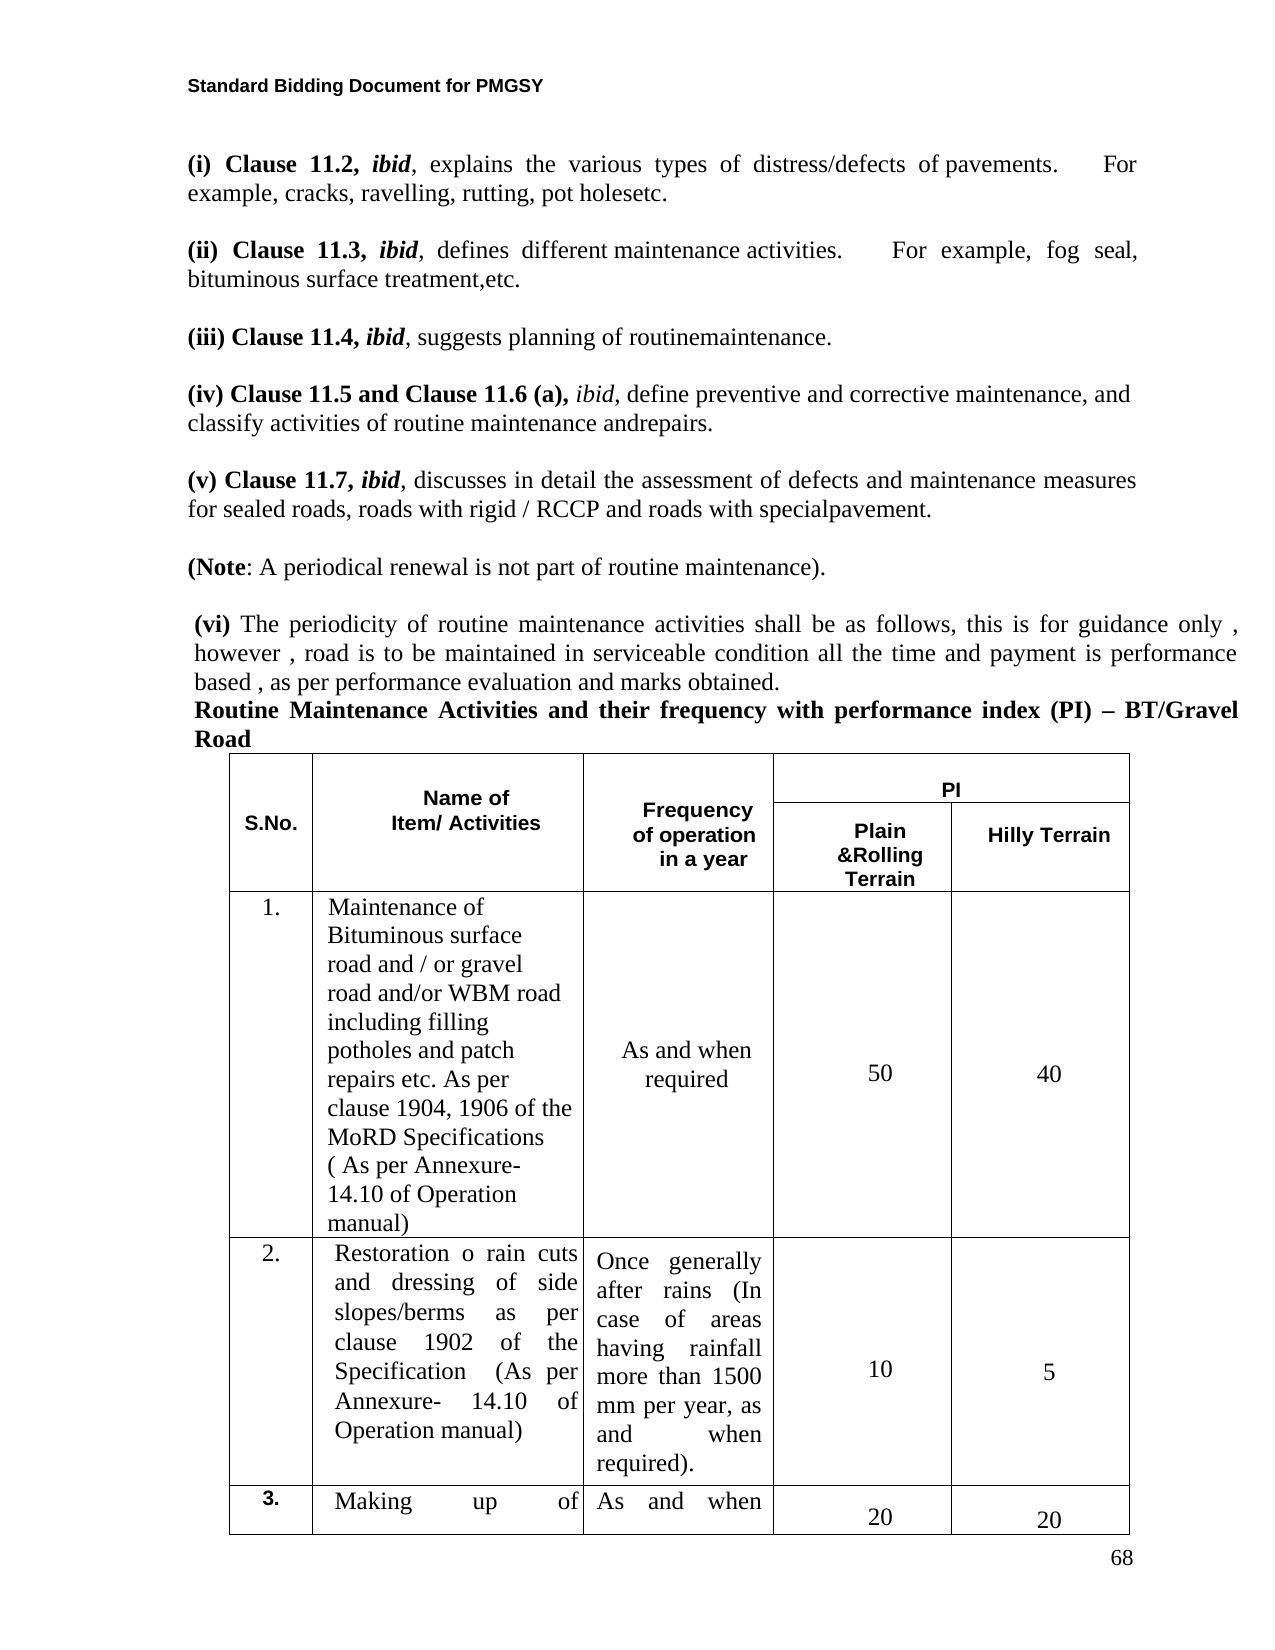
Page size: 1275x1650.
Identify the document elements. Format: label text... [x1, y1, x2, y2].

table_cell 10 [774, 1238, 951, 1485]
list Clause 11.3, ibid, defines different maintenance activities. For example, fog seal, bituminous surface treatment,etc. [187, 236, 1138, 293]
table_header Frequency of operation in a year [584, 754, 773, 891]
table_cell Once generally after rains (In case of areas having rainfall more than 1500 mm per year, as and when required). [584, 1238, 773, 1485]
table_cell 40 [952, 892, 1129, 1237]
table_cell Plain &Rolling Terrain [774, 803, 951, 891]
table_header PI [774, 754, 1129, 802]
table_cell Hilly Terrain [952, 803, 1129, 891]
table_cell 20 [774, 1486, 951, 1534]
list Clause 11.7, ibid, discusses in detail the assessment of defects and maintenance measures for sealed roads, roads with rigid / RCCP and roads with specialpavement. [187, 466, 1138, 523]
table_header Name of Item/ Activities [313, 754, 583, 891]
table_header S.No. [230, 754, 312, 891]
text (Note: A periodical renewal is not part of routine maintenance). [187, 552, 1239, 581]
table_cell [584, 1486, 773, 1534]
table_cell Maintenance of Bituminous surface road and / or gravel road and/or WBM road including filling potholes and patch repairs etc. As per clause 1904, 1906 of the MoRD Specifications ( As per Annexure- 14.10 of Operation manual) [313, 892, 583, 1237]
table_cell 50 [774, 892, 951, 1237]
table_cell Restoration o rain cuts and dressing of side slopes/berms as per clause 1902 of the Specification (As per Annexure- 14.10 of Operation manual) [313, 1238, 583, 1485]
list Clause 11.5 and Clause 11.6 (a), ibid, define preventive and corrective maintenance, and classify activities of routine maintenance andrepairs. [187, 379, 1131, 437]
list Clause 11.2, ibid, explains the various types of distress/defects of pavements. For example, cracks, ravelling, rutting, pot holesetc. [187, 149, 1138, 207]
text Routine Maintenance Activities and their frequency with performance index (PI) – BT/Gravel Road [194, 696, 1239, 753]
table_cell 2. [230, 1238, 312, 1485]
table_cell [313, 1486, 583, 1534]
table_cell As and when required [584, 892, 773, 1237]
table_cell 20 [952, 1486, 1129, 1534]
table_cell 5 [952, 1238, 1129, 1485]
list Clause 11.4, ibid, suggests planning of routinemaintenance. [187, 322, 1239, 351]
text (vi) The periodicity of routine maintenance activities shall be as follows, this is for guidance only , however , road is to be maintained in serviceable condition all the time and payment is performance based , as per performance evaluation and marks obtained. [194, 609, 1239, 696]
table_cell 1. [230, 892, 312, 1237]
table_cell 3. [230, 1486, 312, 1534]
